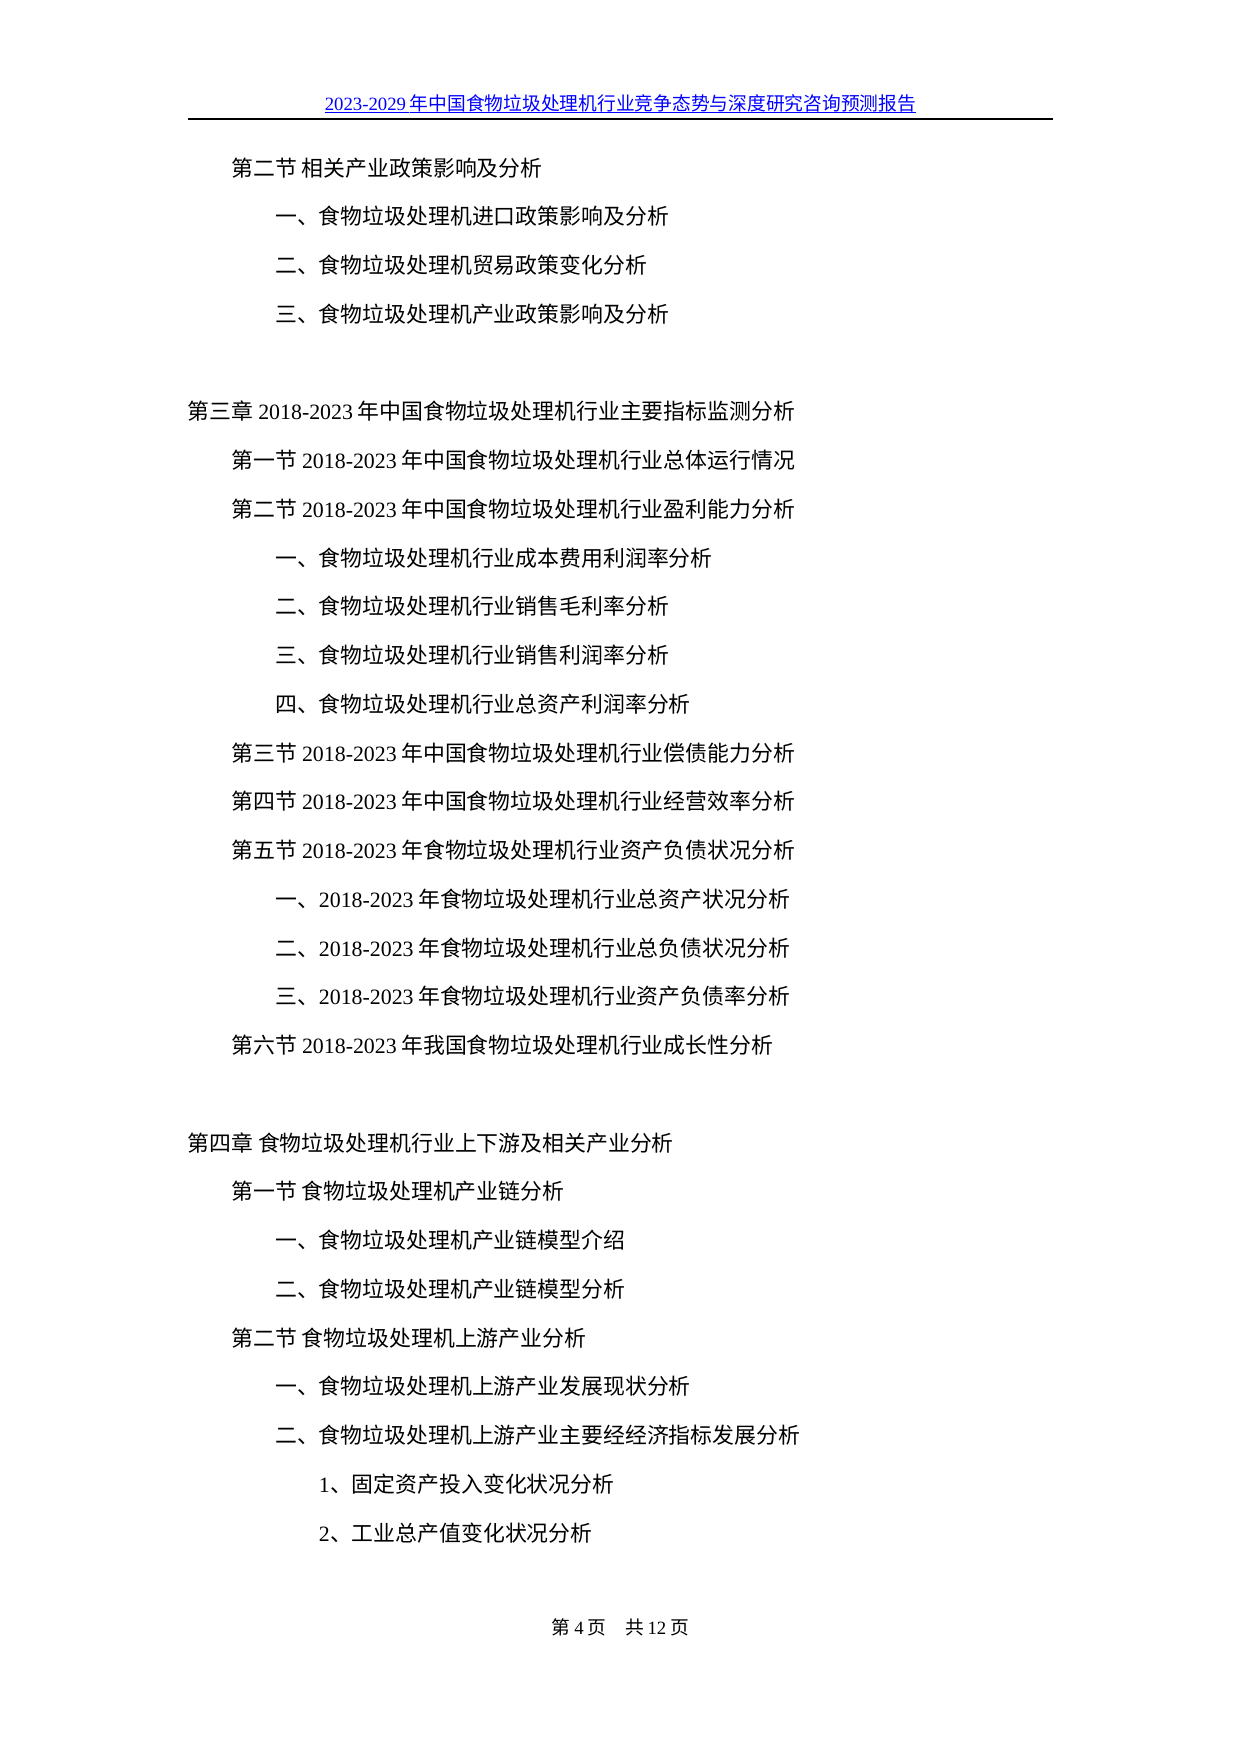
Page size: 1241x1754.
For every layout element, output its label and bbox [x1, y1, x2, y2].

text [187, 150, 1053, 1548]
